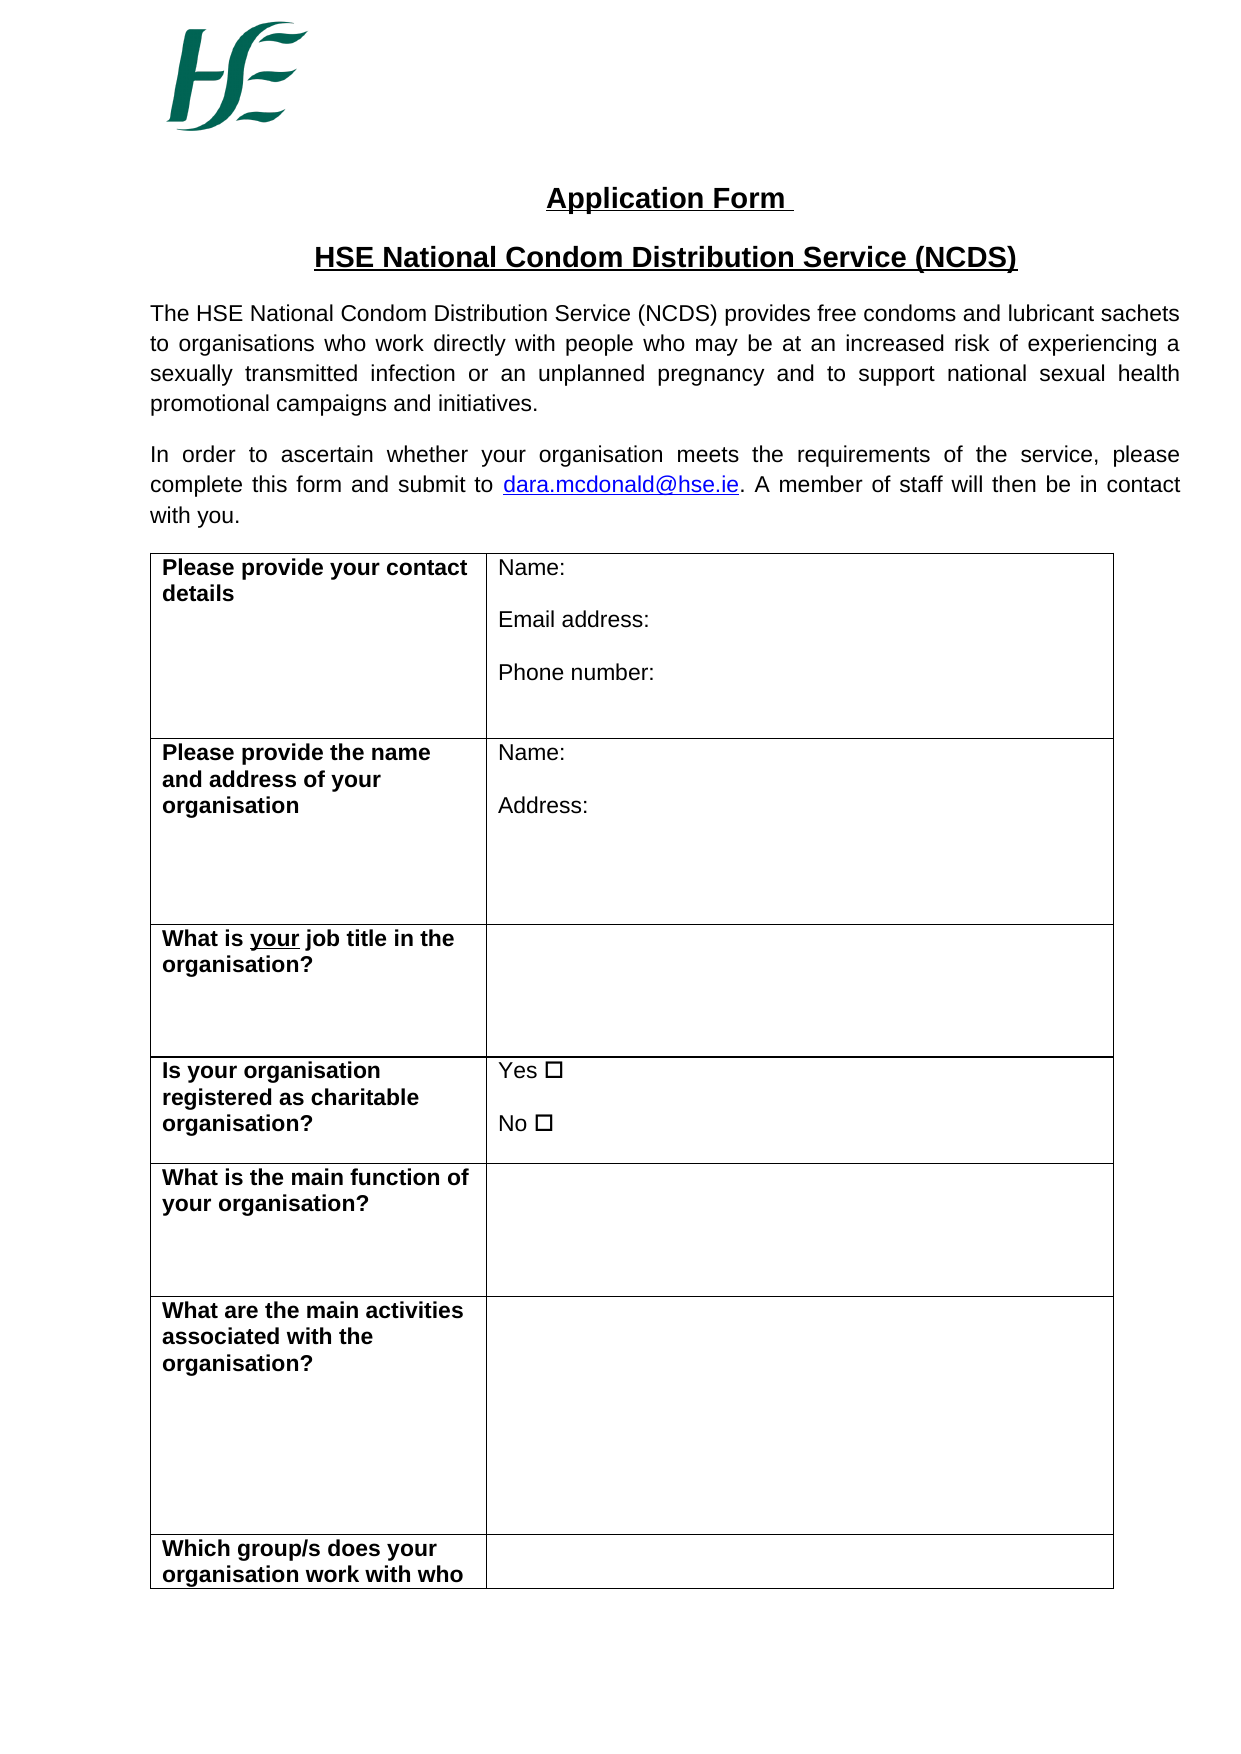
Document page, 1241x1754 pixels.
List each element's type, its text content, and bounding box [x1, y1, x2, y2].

text Application Form [150, 181, 1181, 214]
table_cell What is your job title in the organisation? [151, 925, 486, 1056]
picture [144, 0, 328, 153]
table_cell [487, 1164, 1113, 1296]
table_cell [151, 1535, 486, 1588]
table_cell [487, 1535, 1113, 1588]
table_cell Please provide the name and address of your organisation [151, 739, 486, 924]
text In order to ascertain whether your organisation meets the requirements of the service, please complete this form and submit to dara.mcdonald@hse.ie. A member of staff will then be in contact with you. [150, 441, 1181, 528]
text The HSE National Condom Distribution Service (NCDS) provides free condoms and lubricant sachets to organisations who work directly with people who may be at an increased risk of experiencing a sexually transmitted infection or an unplanned pregnancy and to support national sexual health promotional campaigns and initiatives. [150, 299, 1181, 416]
table_cell [487, 1297, 1113, 1534]
table_cell Name: Address: [487, 739, 1113, 924]
table_cell Yes No [487, 1058, 1113, 1163]
table_cell What are the main activities associated with the organisation? [151, 1297, 486, 1534]
table_cell [487, 925, 1113, 1056]
table_header Name: Email address: Phone number: [487, 554, 1113, 738]
table_cell What is the main function of your organisation? [151, 1164, 486, 1296]
text HSE National Condom Distribution Service (NCDS) [150, 240, 1181, 274]
table_header Please provide your contact details [151, 554, 486, 738]
table_cell Is your organisation registered as charitable organisation? [151, 1058, 486, 1163]
